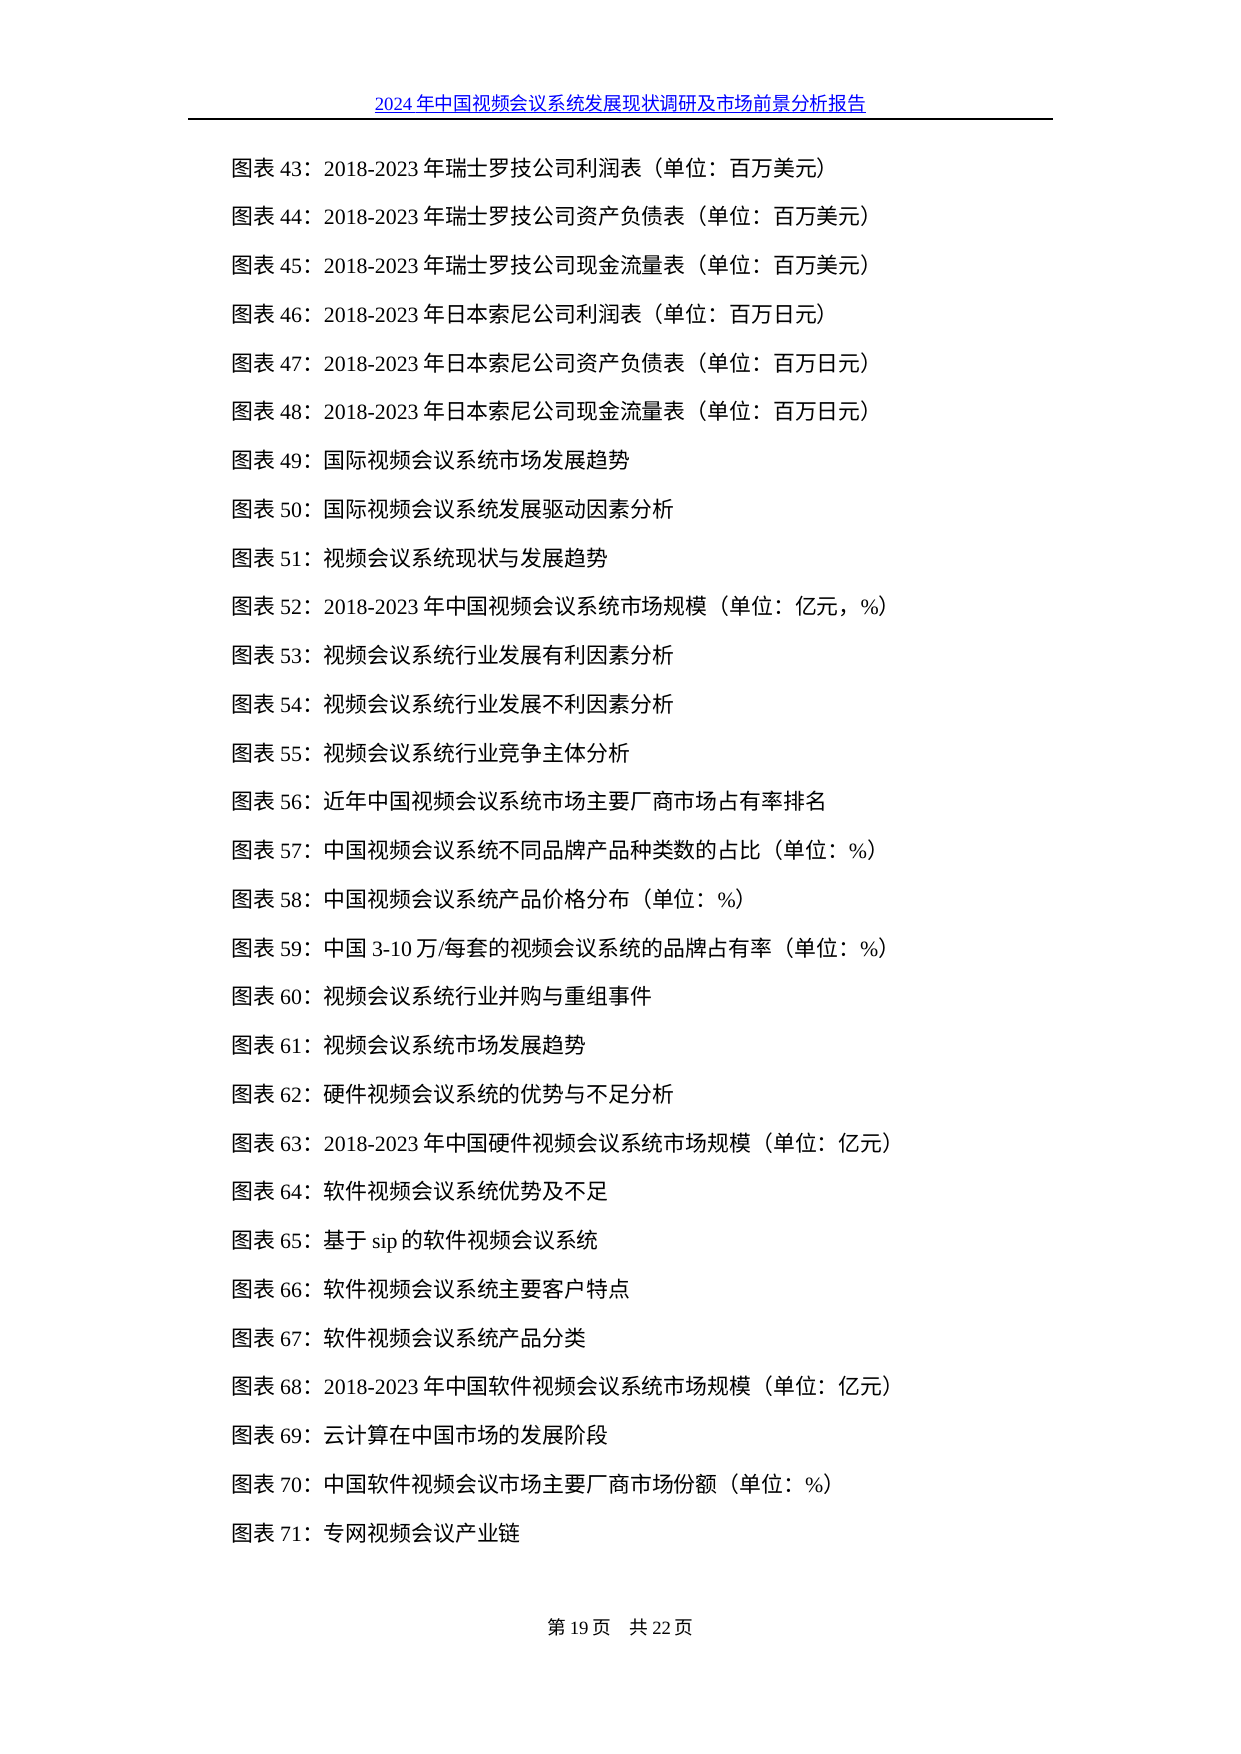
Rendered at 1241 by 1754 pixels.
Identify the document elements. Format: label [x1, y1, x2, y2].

text [187, 150, 1053, 1548]
